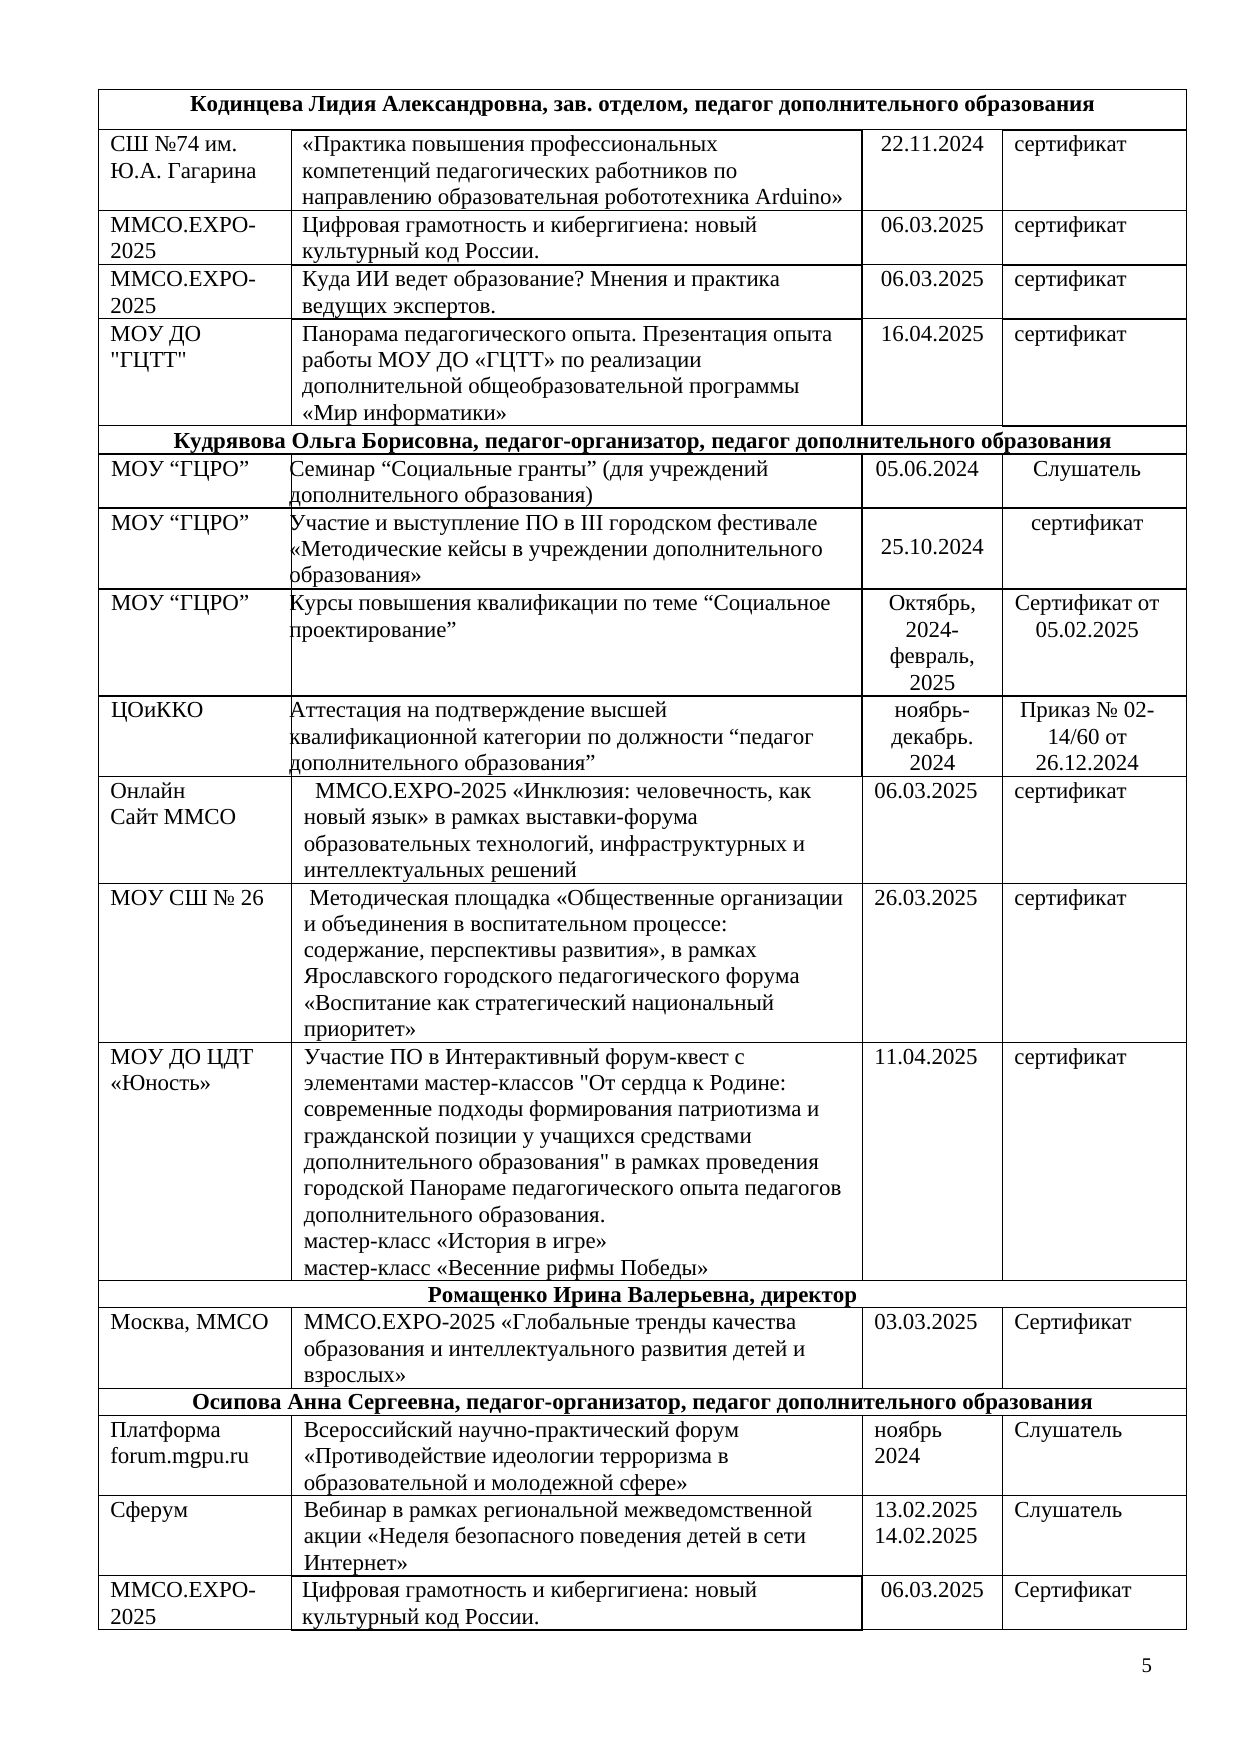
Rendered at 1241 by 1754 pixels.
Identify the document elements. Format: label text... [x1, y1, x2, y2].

table_cell Курсы повышения квалификации по теме “Социальное проектирование” [292, 590, 861, 695]
table_cell ЦОиККО [99, 697, 291, 776]
table_cell ММСО.EXPO-2025 [99, 211, 291, 264]
table_cell сертификат [1003, 131, 1186, 209]
table_cell 16.04.2025 [863, 319, 1002, 425]
table_cell Аттестация на подтверждение высшей квалификационной категории по должности “педагог дополнительного образования” [292, 697, 861, 776]
table_cell Семинар “Социальные гранты” (для учреждений дополнительного образования) [292, 455, 861, 507]
table_cell ММСО.EXPO-2025 «Глобальные тренды качества образования и интеллектуального развития детей и взрослых» [292, 1308, 862, 1387]
table_cell Слушатель [1003, 1416, 1186, 1495]
table_cell ММСО.EXPO-2025 [99, 265, 291, 318]
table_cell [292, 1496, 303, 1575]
table_cell 06.03.2025 [863, 211, 1002, 264]
table_cell 13.02.2025 14.02.2025 [863, 1496, 1002, 1575]
table_cell Сертификат [1003, 1308, 1186, 1387]
table_cell ММСО.EXPO-2025 [99, 1576, 291, 1629]
table_cell Сертификат от 05.02.2025 [1003, 590, 1186, 695]
table_cell МОУ “ГЦРО” [99, 590, 291, 695]
table_cell Осипова Анна Сергеевна, педагог-организатор, педагог дополнительного образования [99, 1389, 1186, 1415]
table_cell Участие и выступление ПО в III городском фестивале «Методические кейсы в учреждении дополнительного образования» [292, 509, 861, 588]
table_cell Сферум [99, 1496, 291, 1575]
table_cell Ромащенко Ирина Валерьевна, директор [99, 1281, 1186, 1307]
table_cell Участие ПО в Интерактивный форум-квест с элементами мастер-классов "От сердца к Родине: современные подходы формирования патриотизма и гражданской позиции у учащихся средствами дополнительного образования" в рамках проведения городской Панораме педагогического опыта педагогов дополнительного образования. мастер-класс «История в игре» мастер-класс «Весенние рифмы Победы» [292, 1043, 862, 1280]
table_cell сертификат [1003, 509, 1186, 588]
table_cell 03.03.2025 [863, 1308, 1002, 1387]
table_cell МОУ ДО "ГЦТТ" [99, 319, 291, 425]
table_cell сертификат [1003, 884, 1186, 1042]
table_cell Онлайн Сайт ММСО [99, 777, 291, 882]
table_cell «Практика повышения профессиональных компетенций педагогических работников по направлению образовательная робототехника Arduino» [292, 131, 861, 209]
table_cell ММСО.EXPO-2025 «Инклюзия: человечность, как новый язык» в рамках выставки-форума образовательных технологий, инфраструктурных и интеллектуальных решений [292, 777, 862, 882]
table_cell 11.04.2025 [863, 1043, 1002, 1280]
table_cell МОУ “ГЦРО” [99, 509, 291, 588]
table_cell Методическая площадка «Общественные организации и объединения в воспитательном процессе: содержание, перспективы развития», в рамках Ярославского городского педагогического форума «Воспитание как стратегический национальный приоритет» [292, 884, 862, 1042]
table_cell Приказ № 02-14/60 от 26.12.2024 [1003, 697, 1186, 776]
table_cell сертификат [1003, 1043, 1186, 1280]
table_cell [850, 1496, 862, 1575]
table_cell Панорама педагогического опыта. Презентация опыта работы МОУ ДО «ГЦТТ» по реализации дополнительной общеобразовательной программы «Мир информатики» [292, 320, 861, 425]
table_cell 05.06.2024 [863, 455, 1002, 507]
table_cell Слушатель [1003, 455, 1186, 507]
table_cell 26.03.2025 [863, 884, 1002, 1042]
table_cell ноябрь-декабрь. 2024 [863, 697, 1002, 776]
table_cell Кодинцева Лидия Александровна, зав. отделом, педагог дополнительного образования [99, 90, 1186, 129]
table_cell Москва, ММСО [99, 1308, 291, 1387]
table_cell ноябрь 2024 [863, 1416, 1002, 1495]
table_cell Куда ИИ ведет образование? Мнения и практика ведущих экспертов. [292, 266, 861, 318]
table_cell 06.03.2025 [863, 1576, 1002, 1629]
table_cell 25.10.2024 [863, 509, 1002, 588]
table_cell сертификат [1003, 777, 1186, 882]
table_cell сертификат [1003, 266, 1186, 318]
table_cell Слушатель [1003, 1496, 1186, 1575]
table_cell Платформа forum.mgpu.ru [99, 1416, 291, 1495]
table_cell сертификат [1003, 211, 1186, 264]
table_cell СШ №74 им. Ю.А. Гагарина [99, 130, 291, 209]
table_cell МОУ “ГЦРО” [99, 455, 291, 507]
table_cell Кудрявова Ольга Борисовна, педагог-организатор, педагог дополнительного образования [99, 426, 1186, 453]
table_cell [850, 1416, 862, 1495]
table_cell Цифровая грамотность и кибергигиена: новый культурный код России. [292, 211, 861, 264]
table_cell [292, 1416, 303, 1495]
table_cell 22.11.2024 [863, 130, 1002, 209]
table_cell МОУ СШ № 26 [99, 884, 291, 1042]
table_cell Октябрь, 2024- февраль, 2025 [863, 590, 1002, 695]
table_cell 06.03.2025 [863, 265, 1002, 318]
table_cell МОУ ДО ЦДТ «Юность» [99, 1043, 291, 1280]
table_cell сертификат [1003, 320, 1186, 425]
table_cell Сертификат [1003, 1576, 1186, 1629]
table_cell Цифровая грамотность и кибергигиена: новый культурный код России. [292, 1577, 861, 1629]
table_cell 06.03.2025 [863, 777, 1002, 882]
